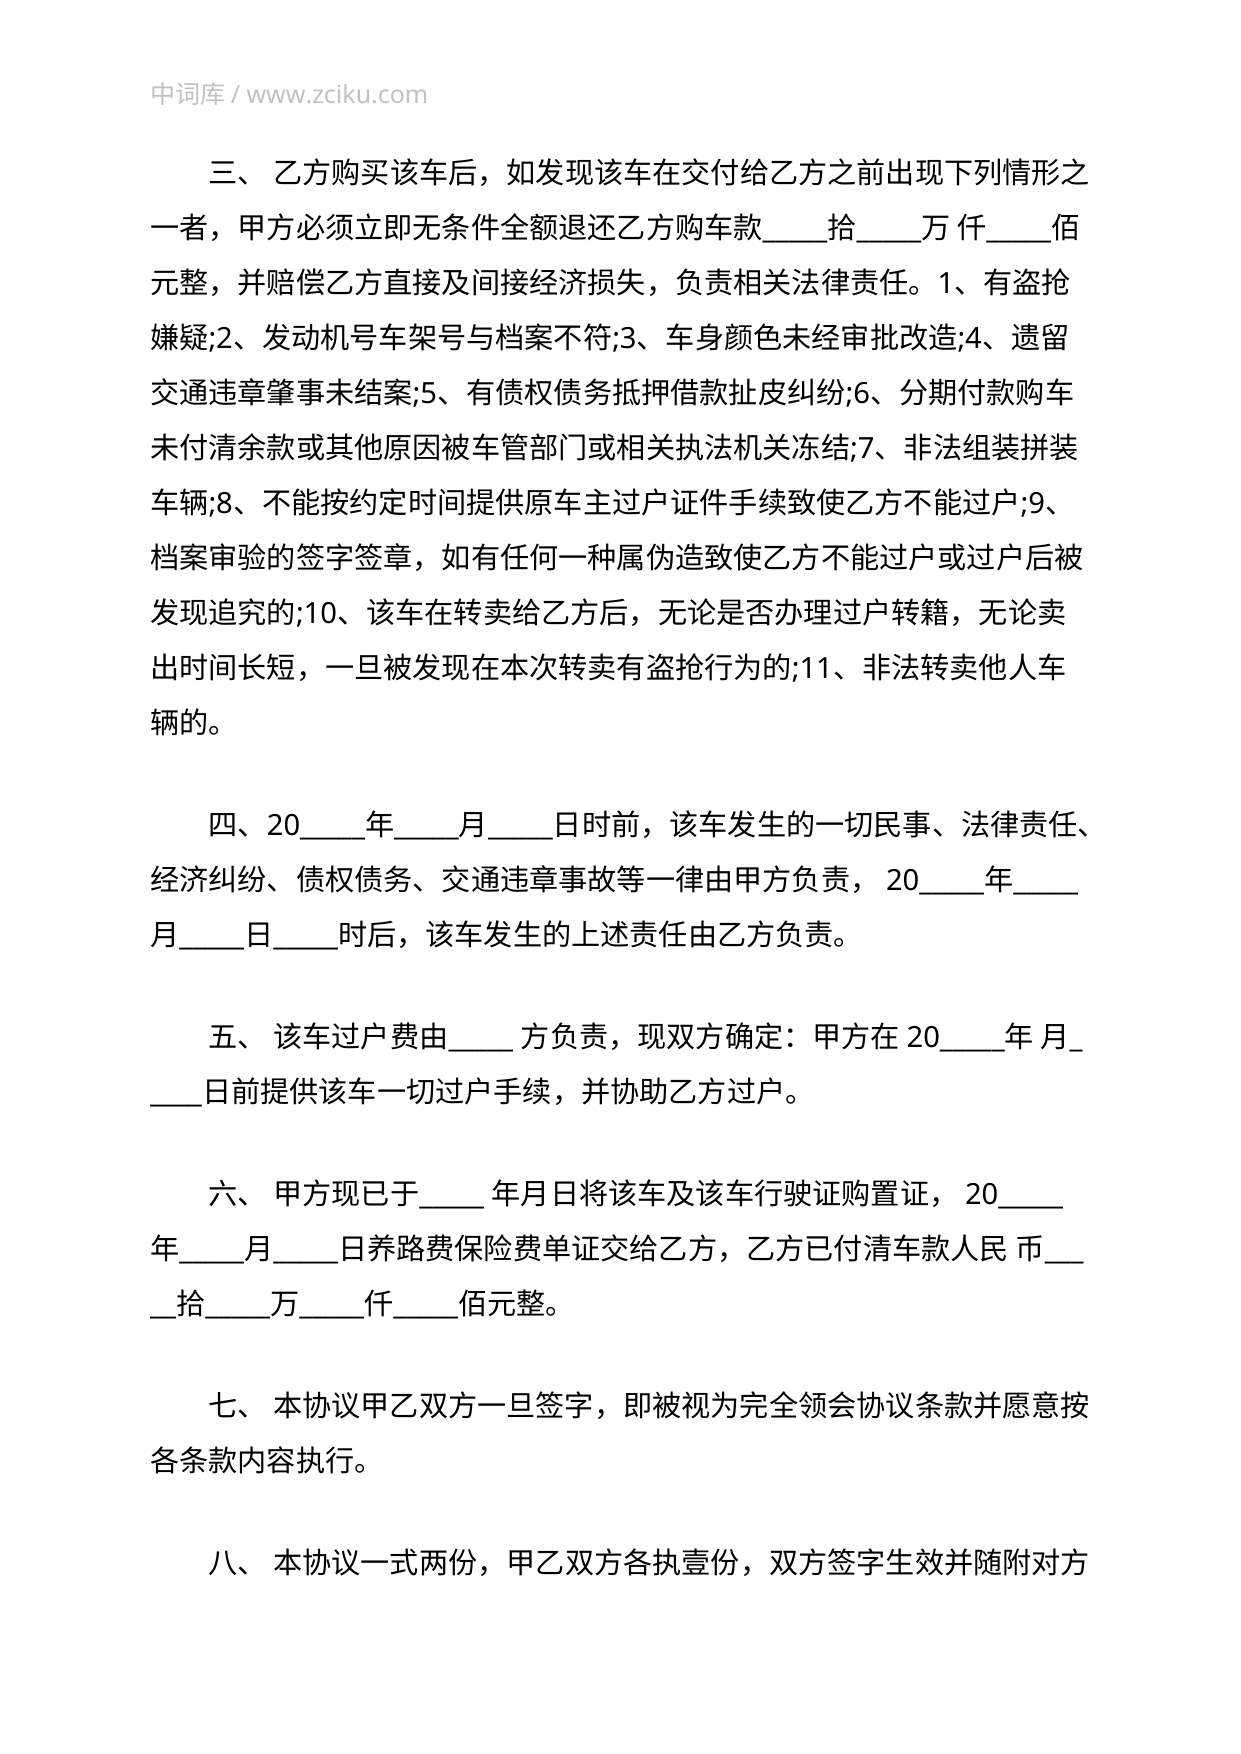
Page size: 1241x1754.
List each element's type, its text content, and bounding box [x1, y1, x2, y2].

text 七、 本协议甲乙双方一旦签字，即被视为完全领会协议条款并愿意按各条款内容执行。 [150, 1382, 1090, 1480]
text 四、20_____年_____月_____日时前，该车发生的一切民事、法律责任、经济纠纷、债权债务、交通违章事故等一律由甲方负责， 20_____年_____月_____日_____时后，该车发生的上述责任由乙方负责。 [150, 802, 1090, 954]
text 五、 该车过户费由_____ 方负责，现双方确定：甲方在 20_____年 月_____日前提供该车一切过户手续，并协助乙方过户。 [150, 1013, 1090, 1111]
text 六、 甲方现已于_____ 年月日将该车及该车行驶证购置证， 20_____年_____月_____日养路费保险费单证交给乙方，乙方已付清车款人民 币_____拾_____万_____仟_____佰元整。 [150, 1171, 1090, 1323]
text 三、 乙方购买该车后，如发现该车在交付给乙方之前出现下列情形之一者，甲方必须立即无条件全额退还乙方购车款_____拾_____万 仟_____佰元整，并赔偿乙方直接及间接经济损失，负责相关法律责任。1、有盗抢嫌疑;2、发动机号车架号与档案不符;3、车身颜色未经审批改造;4、遗留交通违章肇事未结案;5、有债权债务抵押借款扯皮纠纷;6、分期付款购车未付清余款或其他原因被车管部门或相关执法机关冻结;7、非法组装拼装车辆;8、不能按约定时间提供原车主过户证件手续致使乙方不能过户;9、档案审验的签字签章，如有任何一种属伪造致使乙方不能过户或过户后被发现追究的;10、该车在转卖给乙方后，无论是否办理过户转籍，无论卖出时间长短，一旦被发现在本次转卖有盗抢行为的;11、非法转卖他人车辆的。 [150, 150, 1090, 742]
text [150, 1539, 1090, 1581]
